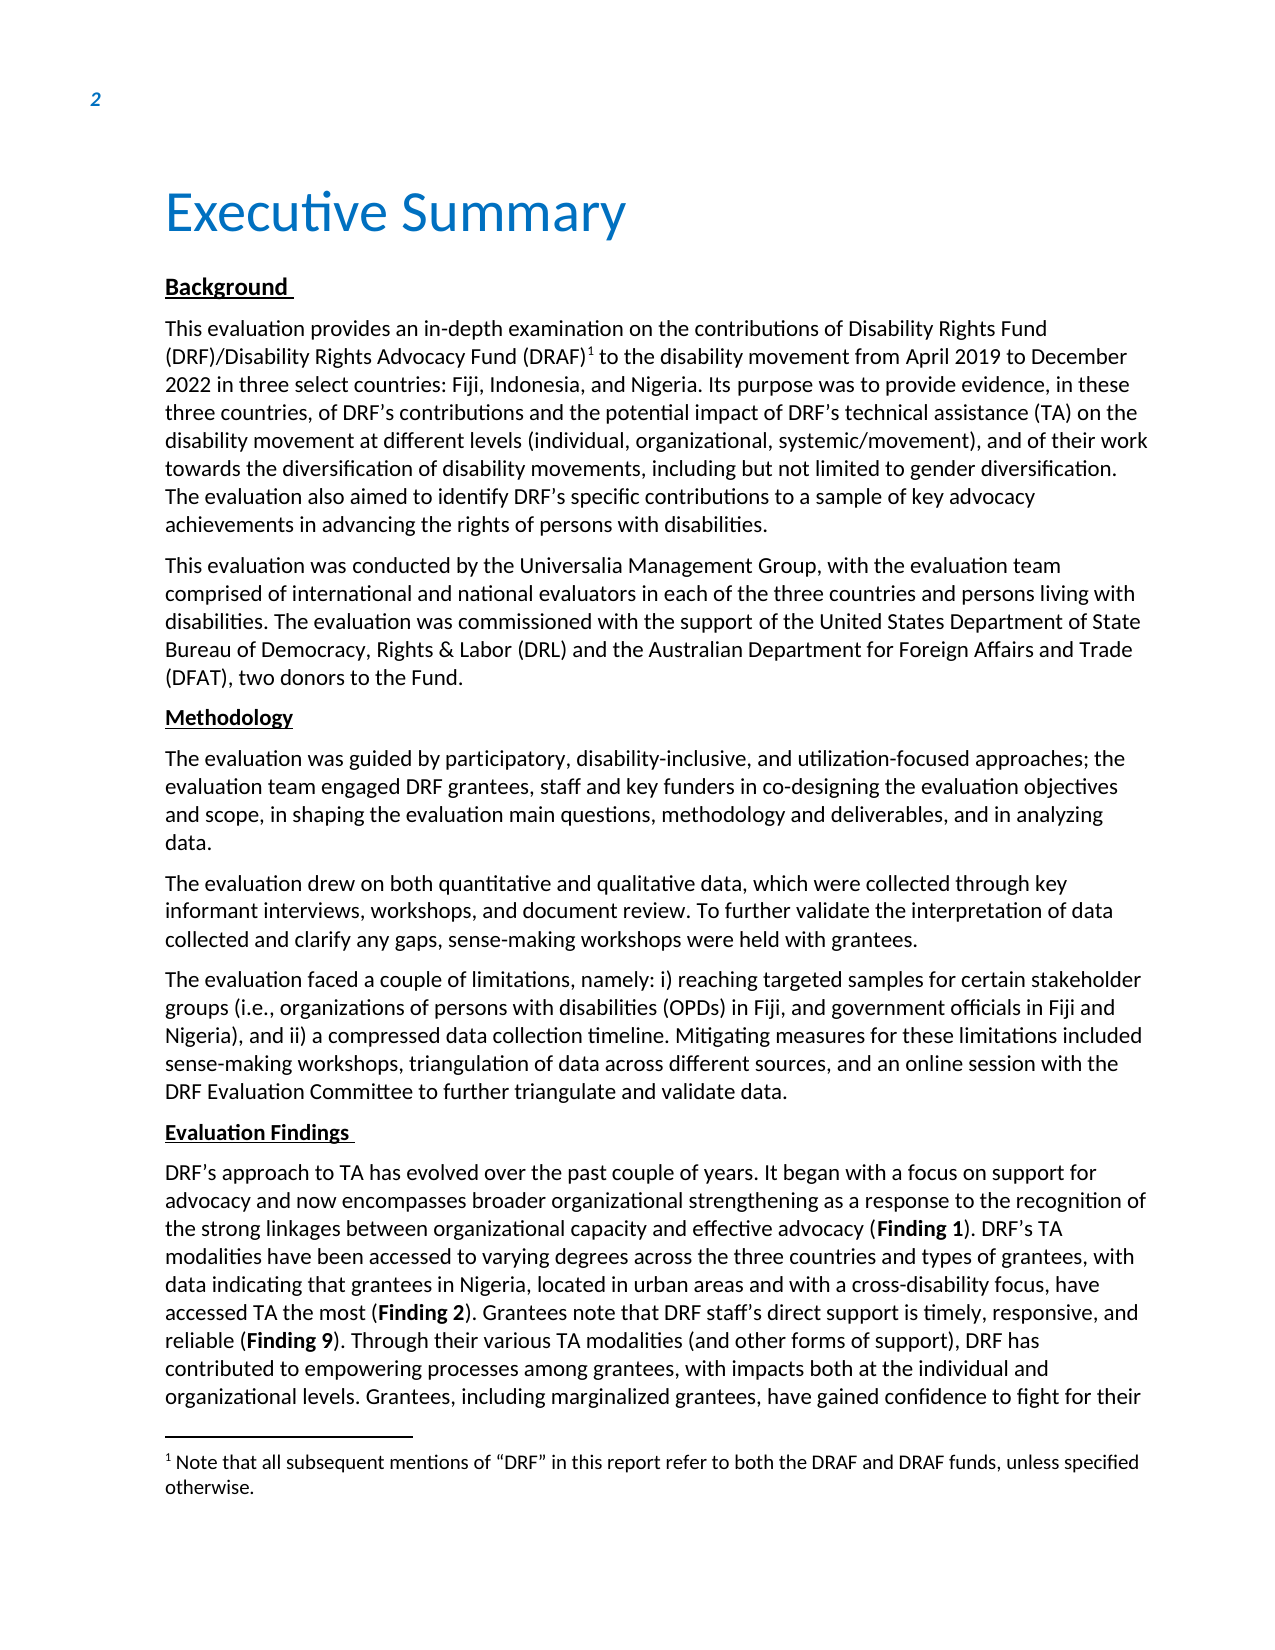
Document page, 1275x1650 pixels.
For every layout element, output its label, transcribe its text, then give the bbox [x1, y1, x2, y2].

list This evaluation was conducted by the Universalia Management Group, with the evaluation team comprised of international and national evaluators in each of the three countries and persons living with disabilities. The evaluation was commissioned with the support of the United States Department of State Bureau of Democracy, Rights & Labor (DRL) and the Australian Department for Foreign Affairs and Trade (DFAT), two donors to the Fund. [165, 551, 1155, 691]
list Methodology [165, 703, 1155, 732]
list Evaluation Findings [165, 1118, 1155, 1146]
list The evaluation was guided by participatory, disability-inclusive, and utilization-focused approaches; the evaluation team engaged DRF grantees, staff and key funders in co-designing the evaluation objectives and scope, in shaping the evaluation main questions, methodology and deliverables, and in analyzing data. [165, 744, 1155, 856]
list This evaluation provides an in-depth examination on the contributions of Disability Rights Fund (DRF)/Disability Rights Advocacy Fund (DRAF) to the disability movement from April 2019 to December 2022 in three select countries: Fiji, Indonesia, and Nigeria. Its purpose was to provide evidence, in these three countries, of DRF’s contributions and the potential impact of DRF’s technical assistance (TA) on the disability movement at different levels (individual, organizational, systemic/movement), and of their work towards the diversification of disability movements, including but not limited to gender diversification. The evaluation also aimed to identify DRF’s specific contributions to a sample of key advocacy achievements in advancing the rights of persons with disabilities. [165, 314, 1155, 538]
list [165, 1158, 1155, 1411]
text Background [165, 271, 1155, 302]
list The evaluation faced a couple of limitations, namely: i) reaching targeted samples for certain stakeholder groups (i.e., organizations of persons with disabilities (OPDs) in Fiji, and government officials in Fiji and Nigeria), and ii) a compressed data collection timeline. Mitigating measures for these limitations included sense-making workshops, triangulation of data across different sources, and an online session with the DRF Evaluation Committee to further triangulate and validate data. [165, 965, 1155, 1105]
list The evaluation drew on both quantitative and qualitative data, which were collected through key informant interviews, workshops, and document review. To further validate the interpretation of data collected and clarify any gaps, sense-making workshops were held with grantees. [165, 869, 1155, 953]
text Executive Summary [165, 175, 1155, 246]
